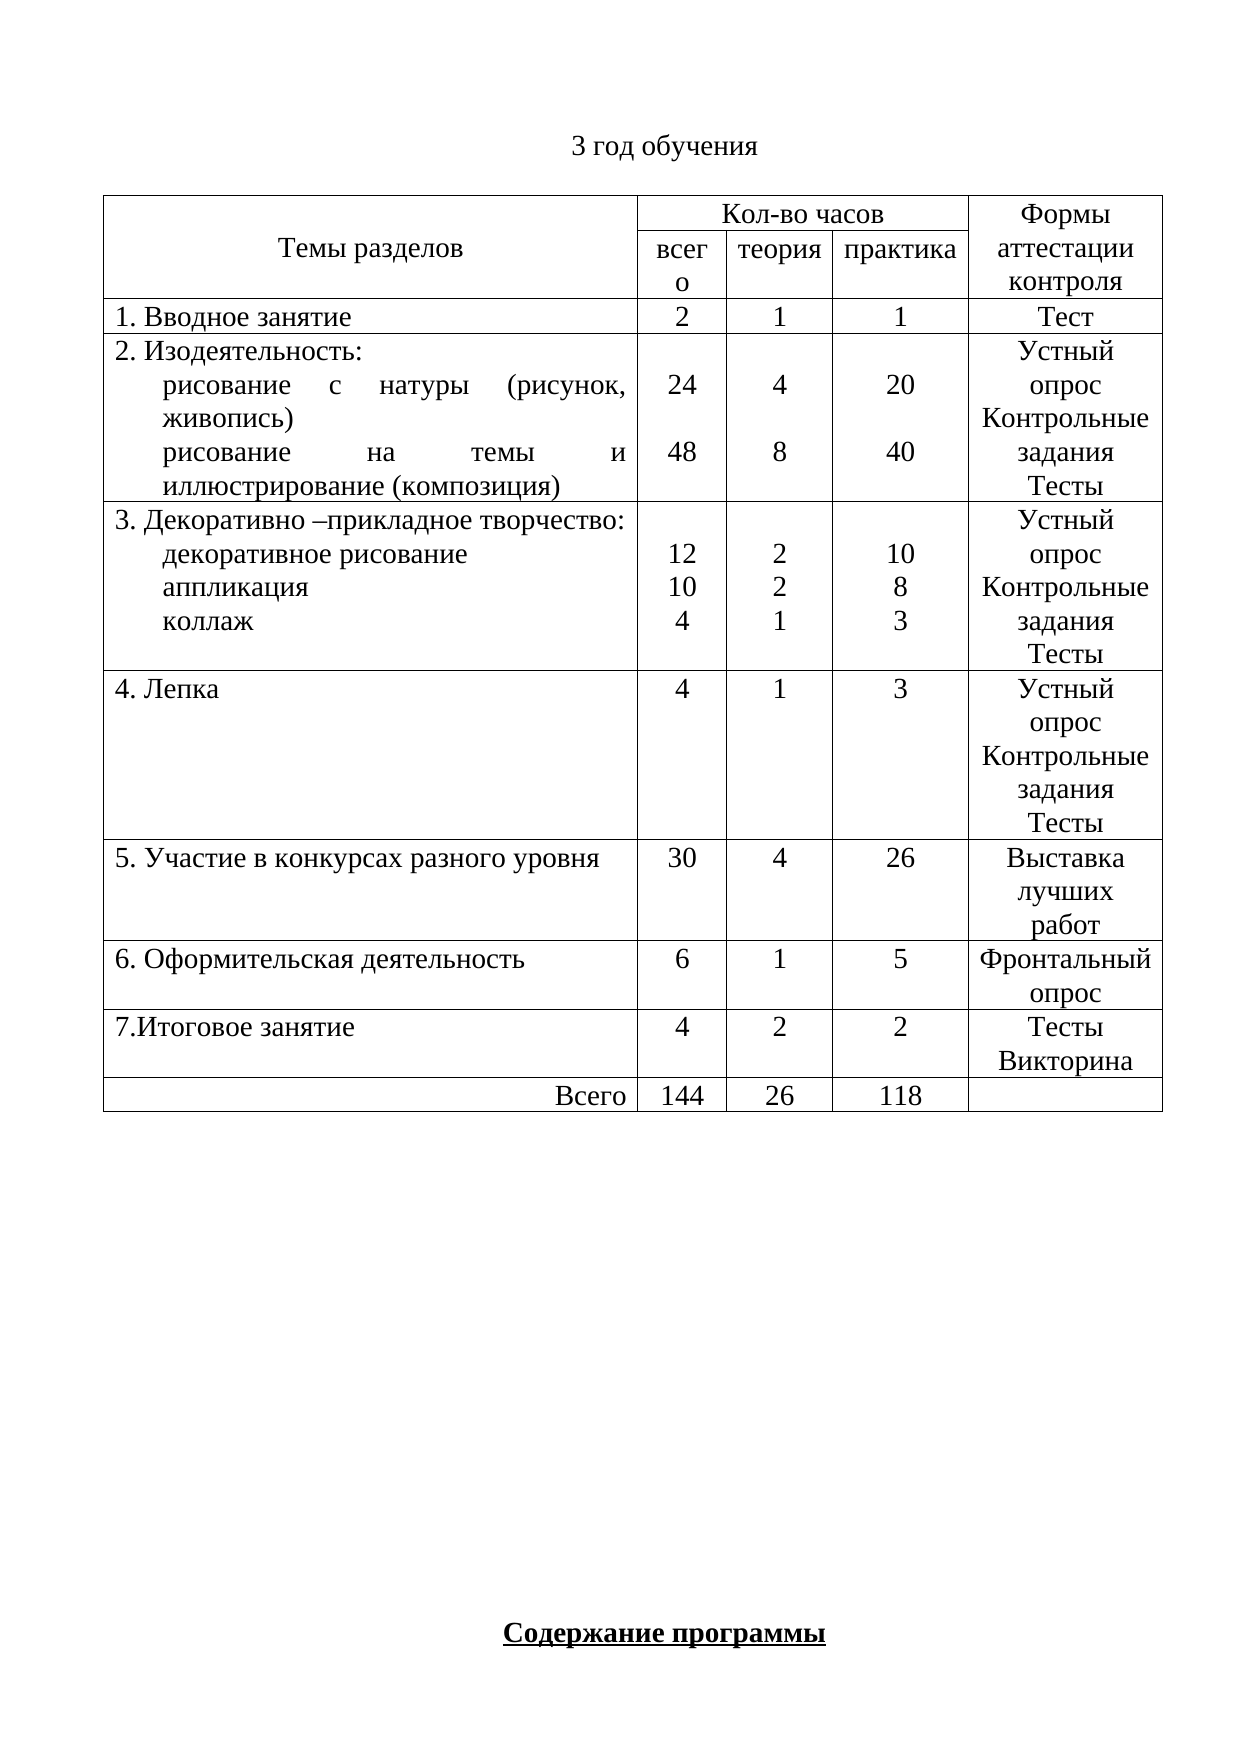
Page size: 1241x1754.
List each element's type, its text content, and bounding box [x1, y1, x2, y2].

table_cell 2 2 1 [727, 502, 832, 670]
table_header Формы аттестации контроля [969, 196, 1162, 298]
table_cell 3. Декоративно –прикладное творчество: декоративное рисование аппликация коллаж [104, 502, 637, 670]
table_cell Фронтальный опрос [969, 941, 1162, 1008]
table_cell Устный опрос Контрольные задания Тесты [969, 671, 1162, 839]
table_cell 2. Изодеятельность: рисование с натуры (рисунок, живопись) рисование на темы и иллюстрирование (композиция) [104, 334, 637, 501]
table_cell 5. Участие в конкурсах разного уровня [104, 840, 637, 940]
table_cell 12 10 4 [638, 502, 726, 670]
table_header Темы разделов [104, 196, 637, 298]
table_cell 4 [638, 671, 726, 839]
table_cell 5 [833, 941, 968, 1008]
table_cell 4. Лепка [104, 671, 637, 839]
table_cell Устный опрос Контрольные задания Тесты [969, 334, 1162, 501]
table_cell 6 [638, 941, 726, 1008]
table_cell Тесты Викторина [969, 1010, 1162, 1077]
text 3 год обучения [177, 128, 1152, 162]
table_cell 10 8 3 [833, 502, 968, 670]
table_cell 3 [833, 671, 968, 839]
table_cell 4 8 [727, 334, 832, 501]
table_cell 144 [638, 1078, 726, 1111]
table_cell Тест [969, 299, 1162, 332]
table_cell всего [638, 231, 726, 298]
table_cell 1 [727, 671, 832, 839]
table_cell 1. Вводное занятие [104, 299, 637, 332]
table_cell 30 [638, 840, 726, 940]
table_cell 26 [727, 1078, 832, 1111]
table_cell 24 48 [638, 334, 726, 501]
table_cell 4 [638, 1010, 726, 1077]
table_cell 6. Оформительская деятельность [104, 941, 637, 1008]
table_cell 7.Итоговое занятие [104, 1010, 637, 1077]
table_cell 118 [833, 1078, 968, 1111]
table_cell 1 [727, 941, 832, 1008]
table_cell 4 [727, 840, 832, 940]
table_cell 2 [727, 1010, 832, 1077]
table_cell 1 [833, 299, 968, 332]
table_header Кол-во часов [638, 196, 968, 230]
table_cell Выставка лучших работ [969, 840, 1162, 940]
table_cell практика [833, 231, 968, 298]
table_cell 2 [638, 299, 726, 332]
table_cell 20 40 [833, 334, 968, 501]
table_cell 1 [727, 299, 832, 332]
text Содержание программы [177, 1615, 1152, 1649]
table_cell [969, 1078, 1162, 1111]
table_cell 26 [833, 840, 968, 940]
table_cell теория [727, 231, 832, 298]
table_cell Устный опрос Контрольные задания Тесты [969, 502, 1162, 670]
table_cell Всего [104, 1078, 637, 1111]
table_cell 2 [833, 1010, 968, 1077]
